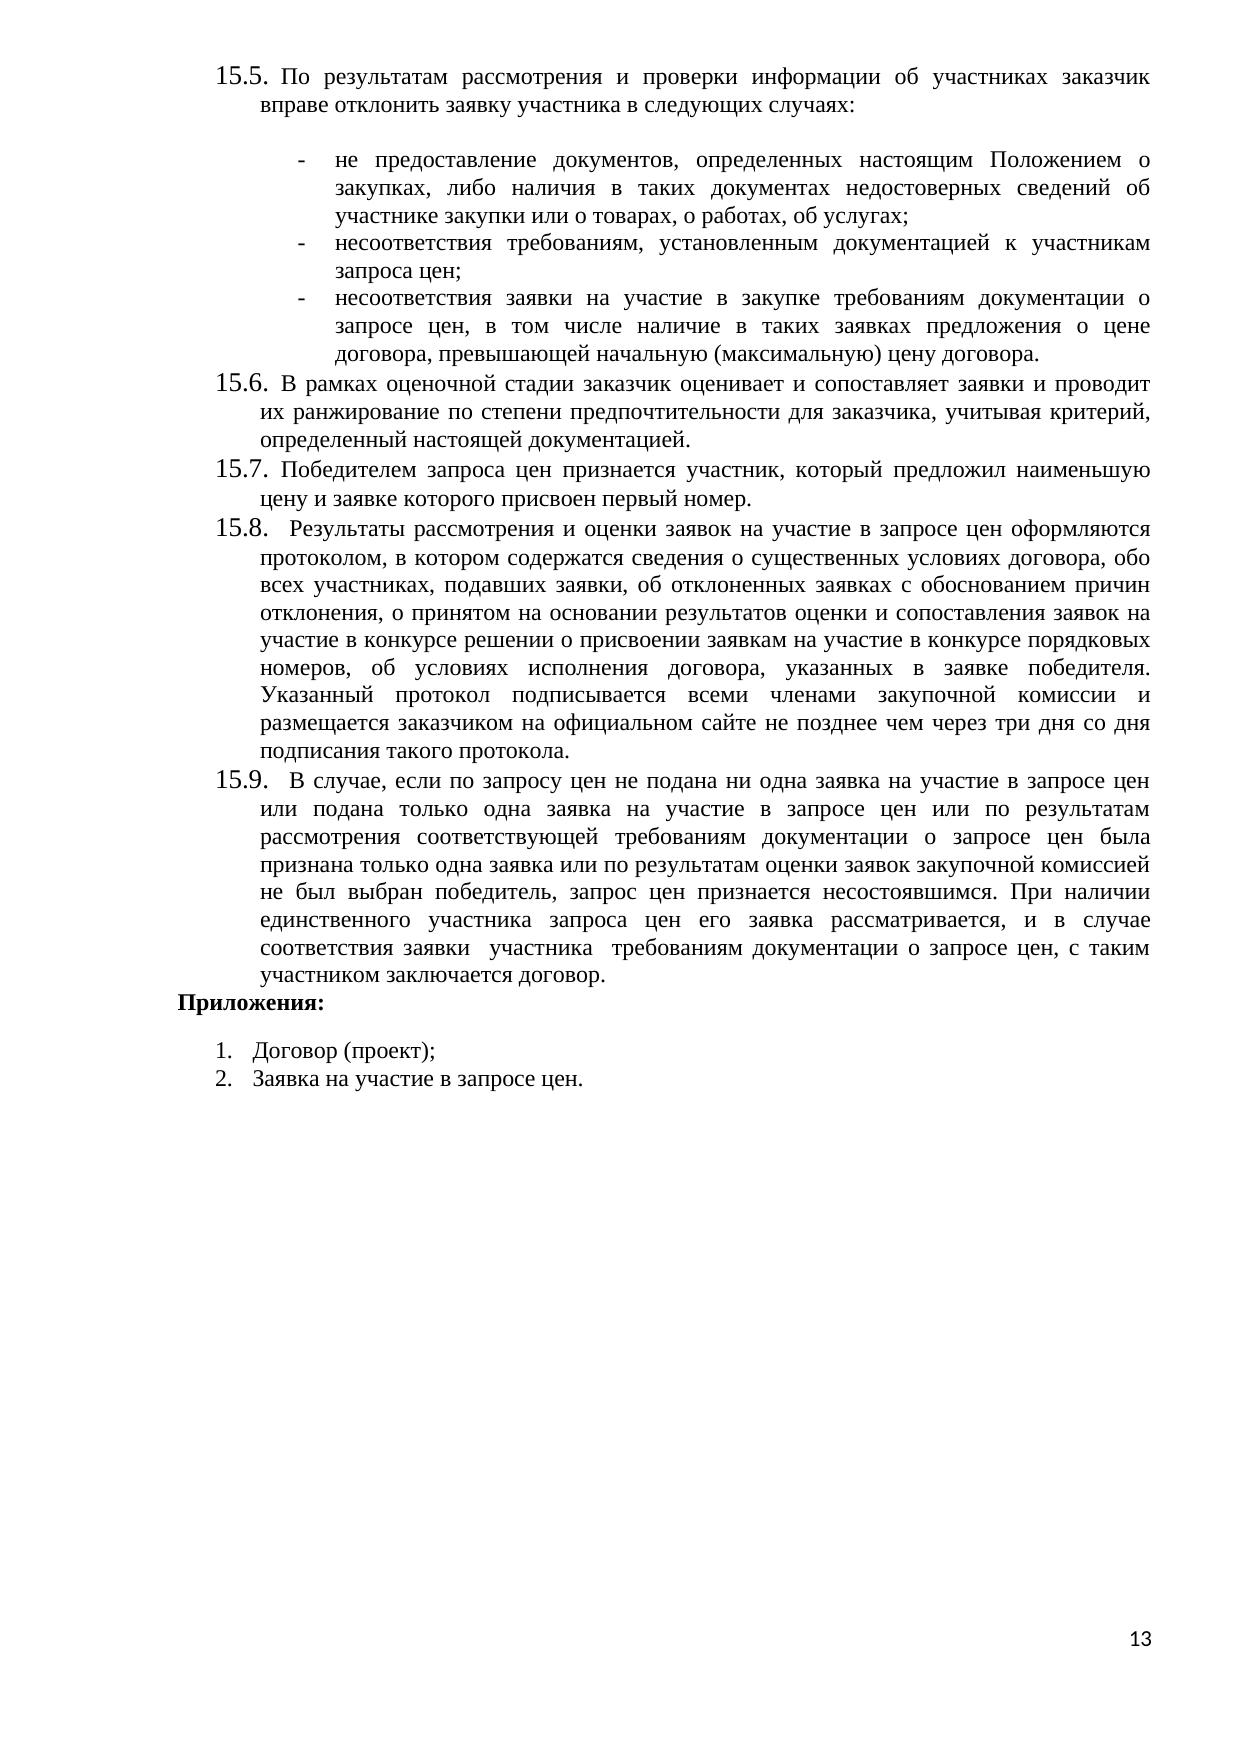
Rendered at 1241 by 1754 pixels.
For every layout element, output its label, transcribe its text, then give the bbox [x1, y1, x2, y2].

list несоответствия заявки на участие в закупке требованиям документации о запросе цен, в том числе наличие в таких заявках предложения о цене договора, превышающей начальную (максимальную) цену договора. [297, 283, 1152, 366]
list несоответствия требованиям, установленным документацией к участникам запроса цен; [297, 228, 1152, 283]
text Приложения: [177, 988, 1152, 1015]
list По результатам рассмотрения и проверки информации об участниках заказчик вправе отклонить заявку участника в следующих случаях: [215, 59, 1152, 118]
list В рамках оценочной стадии заказчик оценивает и сопоставляет заявки и проводит их ранжирование по степени предпочтительности для заказчика, учитывая критерий, определенный настоящей документацией. [215, 366, 1152, 453]
list Договор (проект); [215, 1036, 1152, 1064]
list Заявка на участие в запросе цен. [215, 1064, 1152, 1091]
list Победителем запроса цен признается участник, который предложил наименьшую цену и заявке которого присвоен первый номер. [215, 453, 1152, 511]
list В случае, если по запросу цен не подана ни одна заявка на участие в запросе цен или подана только одна заявка на участие в запросе цен или по результатам рассмотрения соответствующей требованиям документации о запросе цен была признана только одна заявка или по результатам оценки заявок закупочной комиссией не был выбран победитель, запрос цен признается несостоявшимся. При наличии единственного участника запроса цен его заявка рассматривается, и в случае соответствия заявки участника требованиям документации о запросе цен, с таким участником заключается договор. [215, 763, 1152, 988]
list не предоставление документов, определенных настоящим Положением о закупках, либо наличия в таких документах недостоверных сведений об участнике закупки или о товарах, о работах, об услугах; [297, 145, 1152, 228]
list Результаты рассмотрения и оценки заявок на участие в запросе цен оформляются протоколом, в котором содержатся сведения о существенных условиях договора, обо всех участниках, подавших заявки, об отклоненных заявках с обоснованием причин отклонения, о принятом на основании результатов оценки и сопоставления заявок на участие в конкурсе решении о присвоении заявкам на участие в конкурсе порядковых номеров, об условиях исполнения договора, указанных в заявке победителя. Указанный протокол подписывается всеми членами закупочной комиссии и размещается заказчиком на официальном сайте не позднее чем через три дня со дня подписания такого протокола. [215, 511, 1152, 763]
